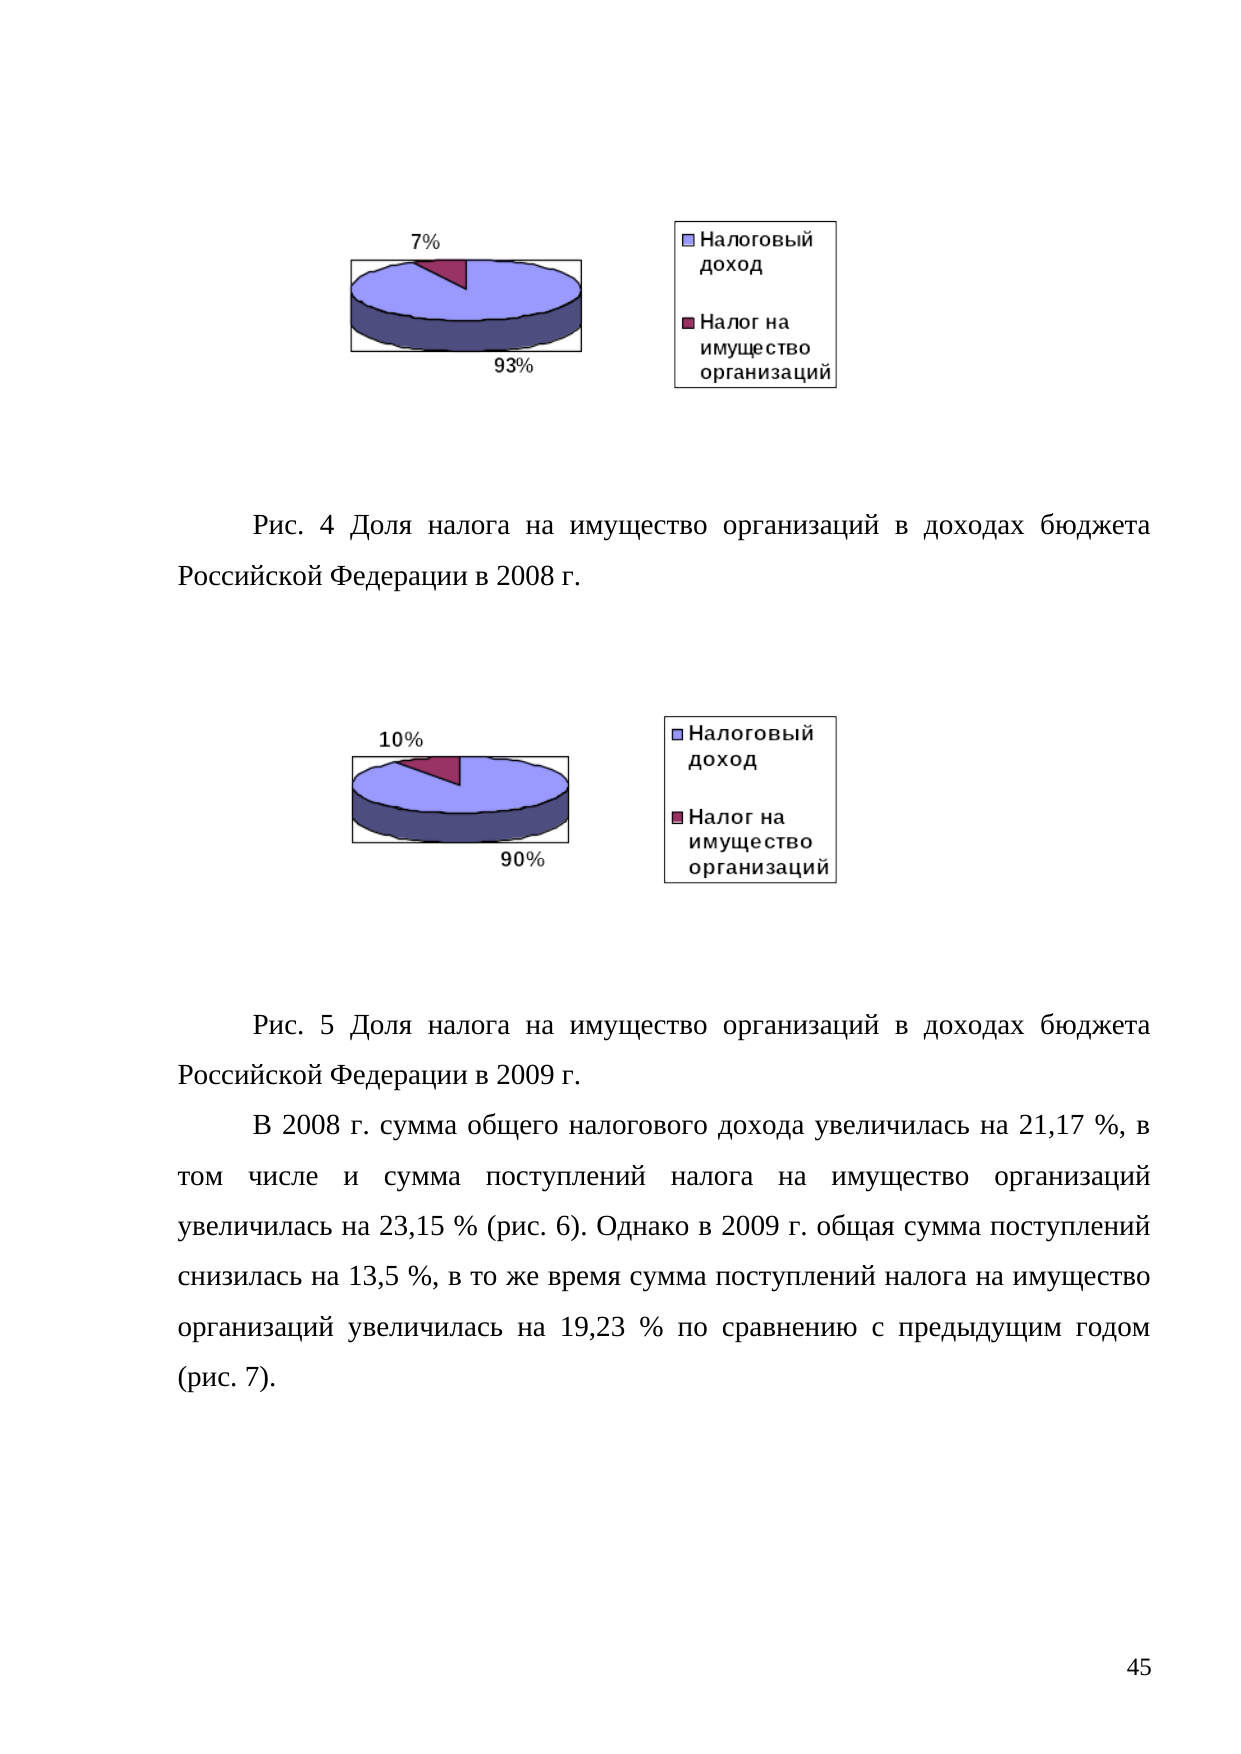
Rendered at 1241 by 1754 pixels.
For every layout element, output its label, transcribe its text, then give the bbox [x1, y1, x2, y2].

text В . сумма общего налогового дохода увеличилась на 21,17 %, в том числе и сумма поступлений налога на имущество организаций увеличилась на 23,15 % (рис. 6). Однако в . общая сумма поступлений снизилась на 13,5 %, в то же время сумма поступлений налога на имущество организаций увеличилась на 19,23 % по сравнению с предыдущим годом (рис. 7). [177, 1107, 1152, 1393]
text Рис. 4 Доля налога на имущество организаций в доходах бюджета Российской Федерации в . [177, 507, 1152, 591]
text Рис. 5 Доля налога на имущество организаций в доходах бюджета Российской Федерации в . [177, 1007, 1152, 1091]
